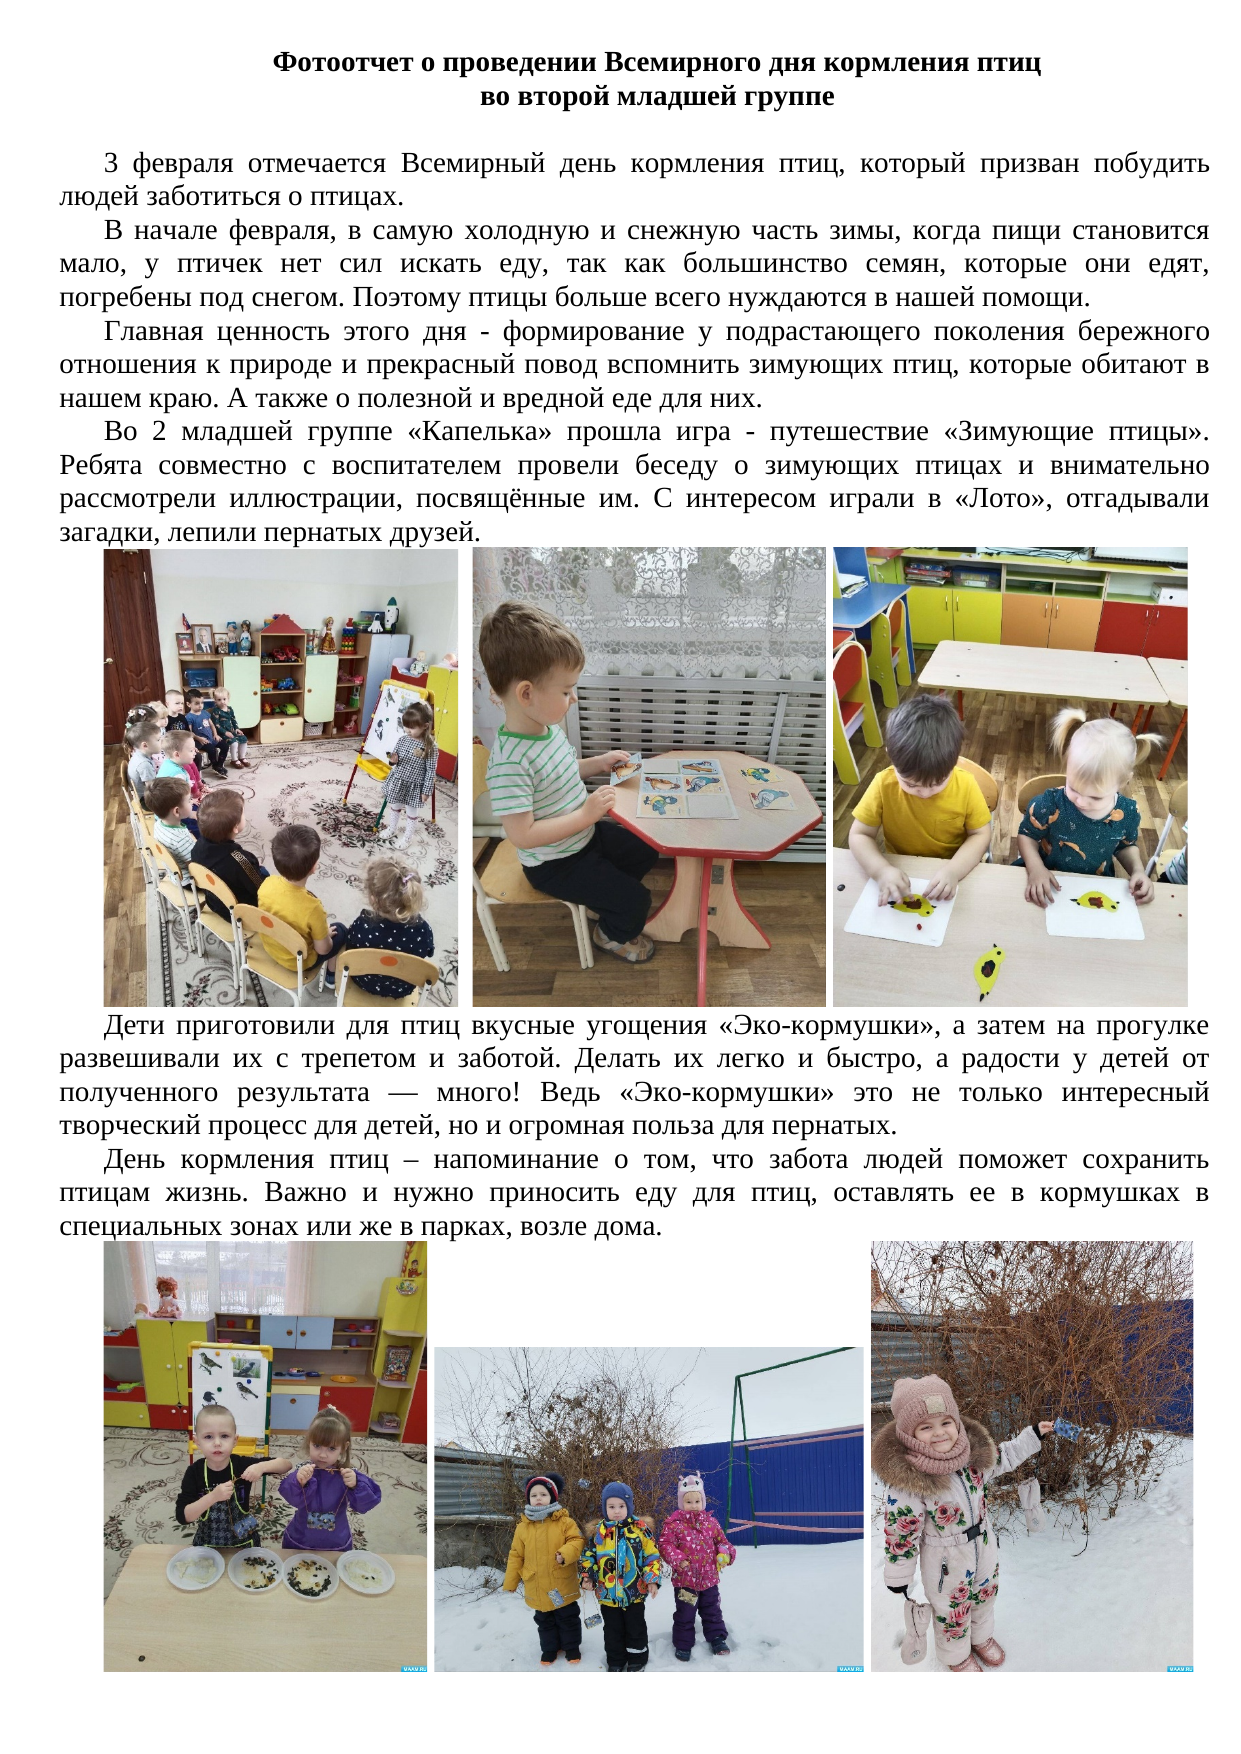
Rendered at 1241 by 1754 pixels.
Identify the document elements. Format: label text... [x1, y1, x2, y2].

text Дети приготовили для птиц вкусные угощения «Эко-кормушки», а затем на прогулке развешивали их с трепетом и заботой. Делать их легко и быстро, а радости у детей от полученного результата — много! Ведь «Эко-кормушки» это не только интересный творческий процесс для детей, но и огромная польза для пернатых. [59, 1007, 1211, 1141]
text Фотоотчет о проведении Всемирного дня кормления птиц [59, 44, 1211, 78]
picture [472, 547, 826, 1007]
picture [103, 549, 459, 1007]
picture [833, 547, 1188, 1007]
text В начале февраля, в самую холодную и снежную часть зимы, когда пищи становится мало, у птичек нет сил искать еду, так как большинство семян, которые они едят, погребены под снегом. Поэтому птицы больше всего нуждаются в нашей помощи. [59, 212, 1211, 313]
text Во 2 младшей группе «Капелька» прошла игра - путешествие «Зимующие птицы». Ребята совместно с воспитателем провели беседу о зимующих птицах и внимательно рассмотрели иллюстрации, посвящённые им. С интересом играли в «Лото», отгадывали загадки, лепили пернатых друзей. [59, 413, 1211, 547]
picture [103, 1241, 428, 1672]
text 3 февраля отмечается Всемирный день кормления птиц, который призван побудить людей заботиться о птицах. [59, 145, 1211, 212]
picture [434, 1347, 864, 1672]
text День кормления птиц – напоминание о том, что забота людей поможет сохранить птицам жизнь. Важно и нужно приносить еду для птиц, оставлять ее в кормушках в специальных зонах или же в парках, возле дома. [59, 1141, 1211, 1242]
picture [871, 1241, 1194, 1672]
text во второй младшей группе [59, 78, 1211, 111]
text Главная ценность этого дня - формирование у подрастающего поколения бережного отношения к природе и прекрасный повод вспомнить зимующих птиц, которые обитают в нашем краю. А также о полезной и вредной еде для них. [59, 313, 1211, 413]
